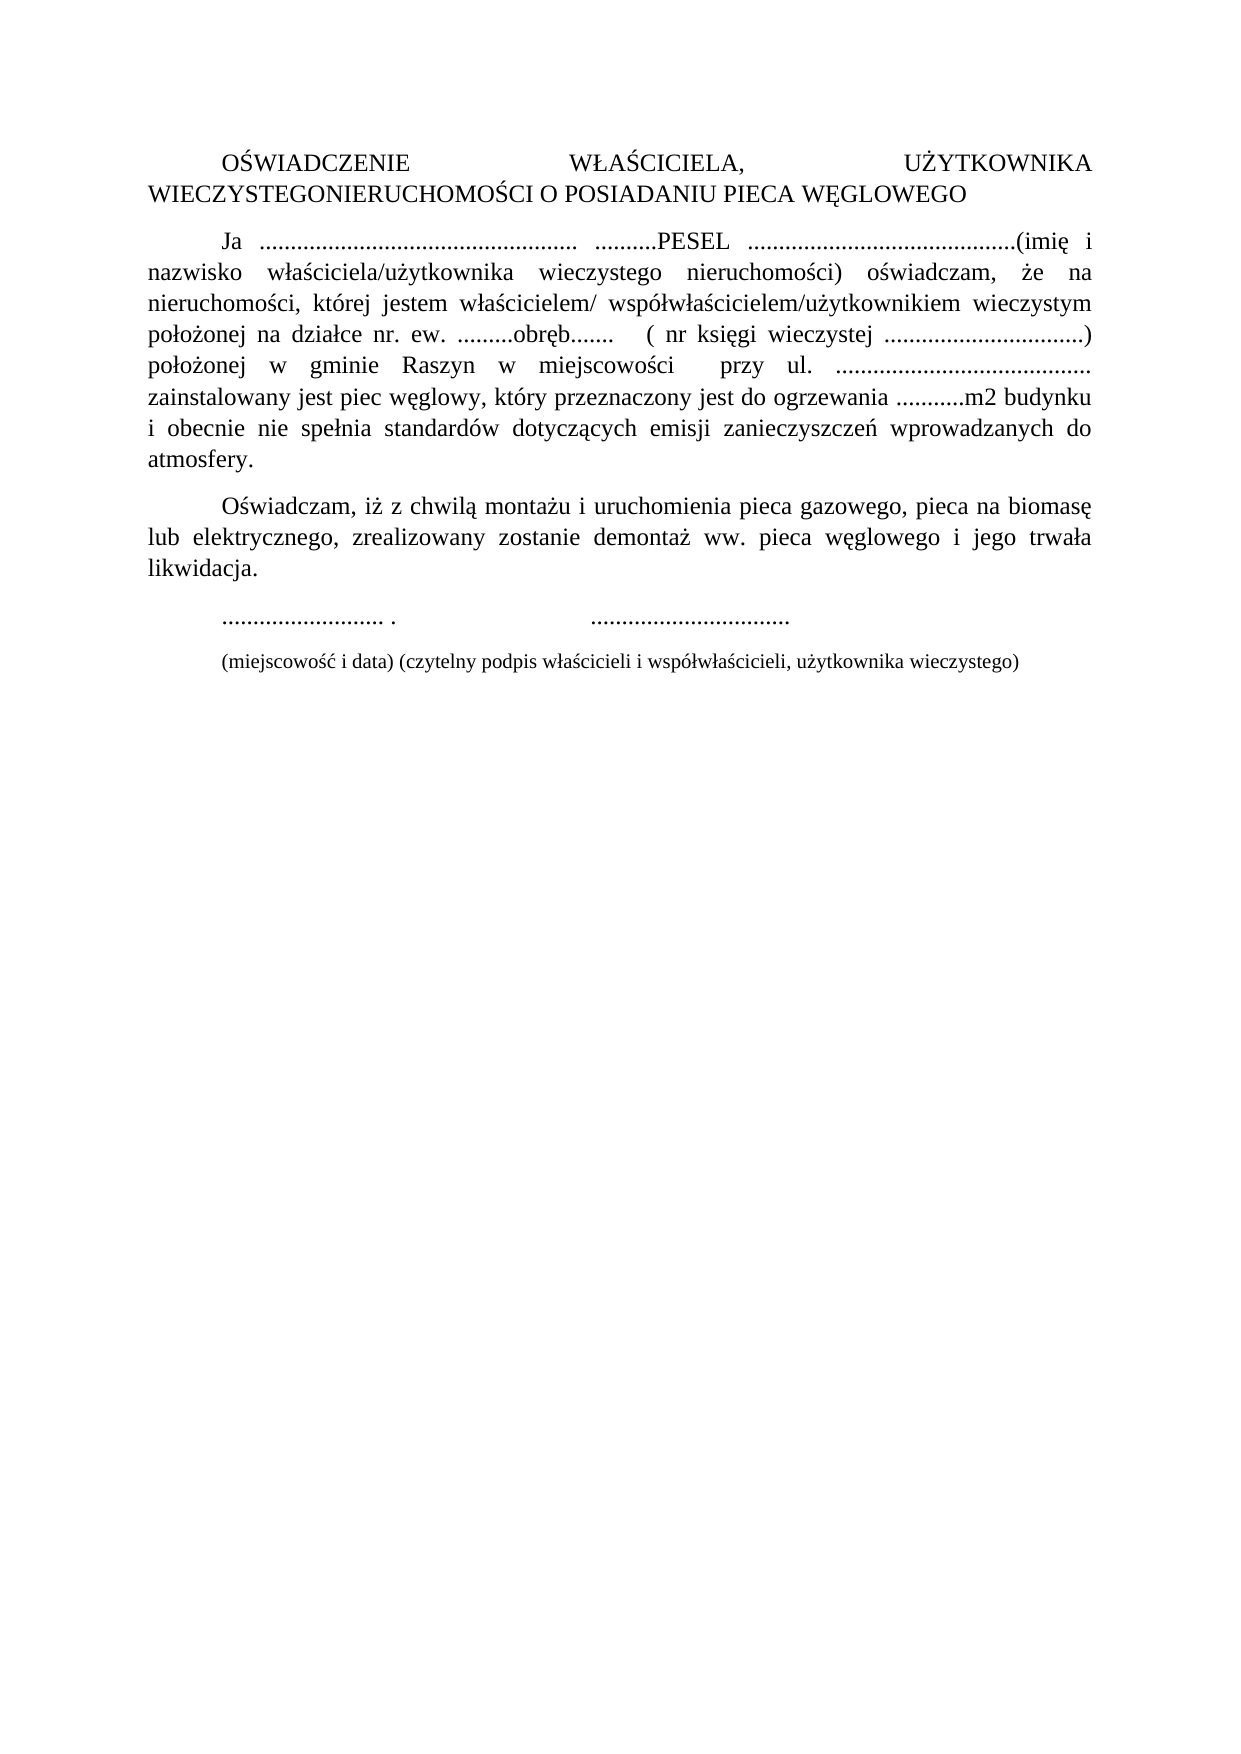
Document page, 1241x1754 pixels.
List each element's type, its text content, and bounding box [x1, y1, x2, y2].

text (miejscowość i data) (czytelny podpis właścicieli i współwłaścicieli, użytkownika wieczystego) [148, 649, 1093, 673]
text .......................... . ................................ [148, 601, 1093, 630]
text Oświadczam, iż z chwilą montażu i uruchomienia pieca gazowego, pieca na biomasę lub elektrycznego, zrealizowany zostanie demontaż ww. pieca węglowego i jego trwała likwidacja. [148, 491, 1093, 582]
text Ja ................................................... ..........PESEL ...........................................(imię i nazwisko właściciela/użytkownika wieczystego nieruchomości) oświadczam, że na nieruchomości, której jestem właścicielem/ współwłaścicielem/użytkownikiem wieczystym położonej na działce nr. ew. .........obręb....... ( nr księgi wieczystej ................................) położonej w gminie Raszyn w miejscowości przy ul. ......................................... zainstalowany jest piec węglowy, który przeznaczony jest do ogrzewania ...........m2 budynku i obecnie nie spełnia standardów dotyczących emisji zanieczyszczeń wprowadzanych do atmosfery. [148, 226, 1093, 472]
text OŚWIADCZENIE WŁAŚCICIELA, UŻYTKOWNIKA WIECZYSTEGONIERUCHOMOŚCI O POSIADANIU PIECA WĘGLOWEGO [148, 148, 1093, 207]
